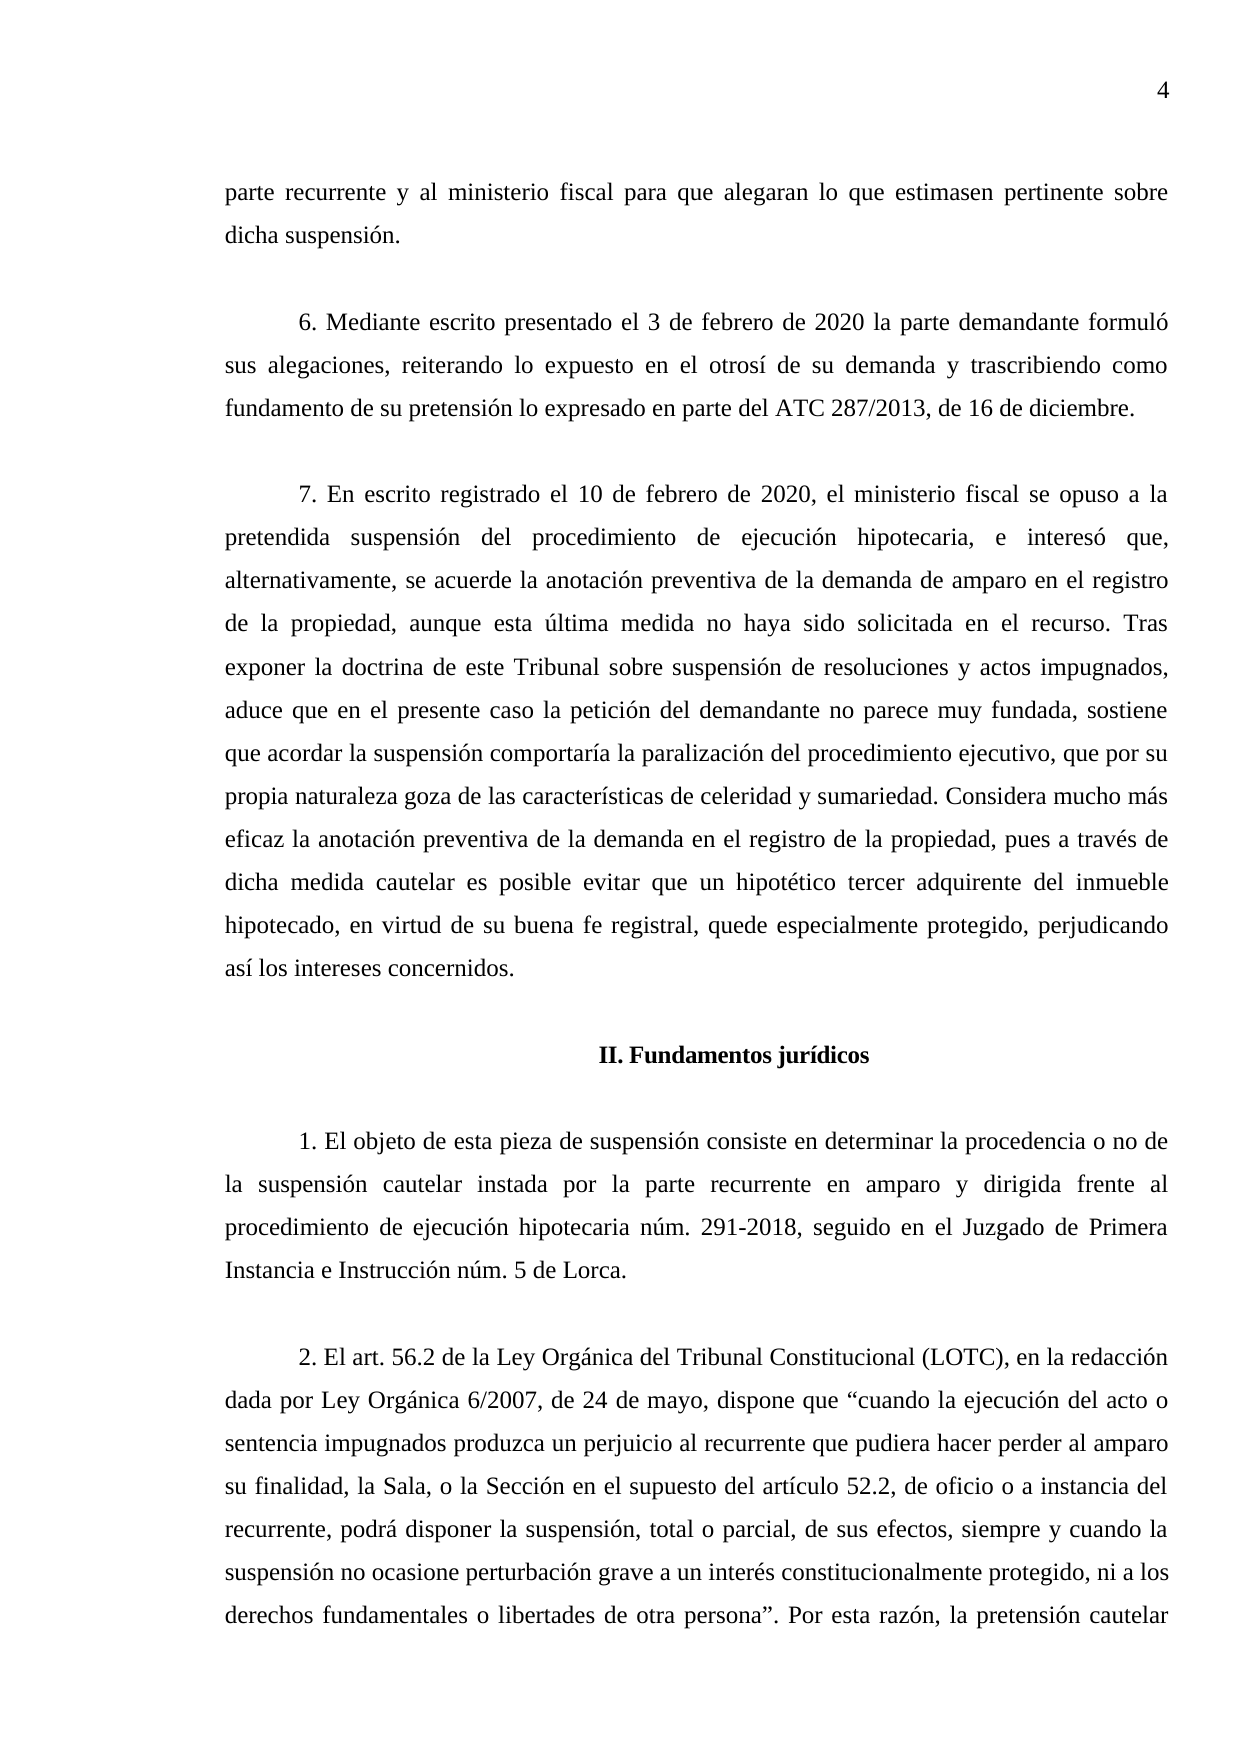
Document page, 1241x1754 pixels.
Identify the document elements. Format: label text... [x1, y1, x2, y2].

text 1. El objeto de esta pieza de suspensión consiste en determinar la procedencia o no de la suspensión cautelar instada por la parte recurrente en amparo y dirigida frente al procedimiento de ejecución hipotecaria núm. 291-2018, seguido en el Juzgado de Primera Instancia e Instrucción núm. 5 de Lorca. [224, 1126, 1169, 1284]
text 6. Mediante escrito presentado el 3 de febrero de 2020 la parte demandante formuló sus alegaciones, reiterando lo expuesto en el otrosí de su demanda y trascribiendo como fundamento de su pretensión lo expresado en parte del ATC 287/2013, de 16 de diciembre. [224, 307, 1169, 422]
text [224, 1342, 1169, 1629]
subtitle II. Fundamentos jurídicos [224, 1040, 1169, 1068]
text 7. En escrito registrado el 10 de febrero de 2020, el ministerio fiscal se opuso a la pretendida suspensión del procedimiento de ejecución hipotecaria, e interesó que, alternativamente, se acuerde la anotación preventiva de la demanda de amparo en el registro de la propiedad, aunque esta última medida no haya sido solicitada en el recurso. Tras exponer la doctrina de este Tribunal sobre suspensión de resoluciones y actos impugnados, aduce que en el presente caso la petición del demandante no parece muy fundada, sostiene que acordar la suspensión comportaría la paralización del procedimiento ejecutivo, que por su propia naturaleza goza de las características de celeridad y sumariedad. Considera mucho más eficaz la anotación preventiva de la demanda en el registro de la propiedad, pues a través de dicha medida cautelar es posible evitar que un hipotético tercer adquirente del inmueble hipotecado, en virtud de su buena fe registral, quede especialmente protegido, perjudicando así los intereses concernidos. [224, 479, 1169, 982]
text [224, 177, 1169, 249]
